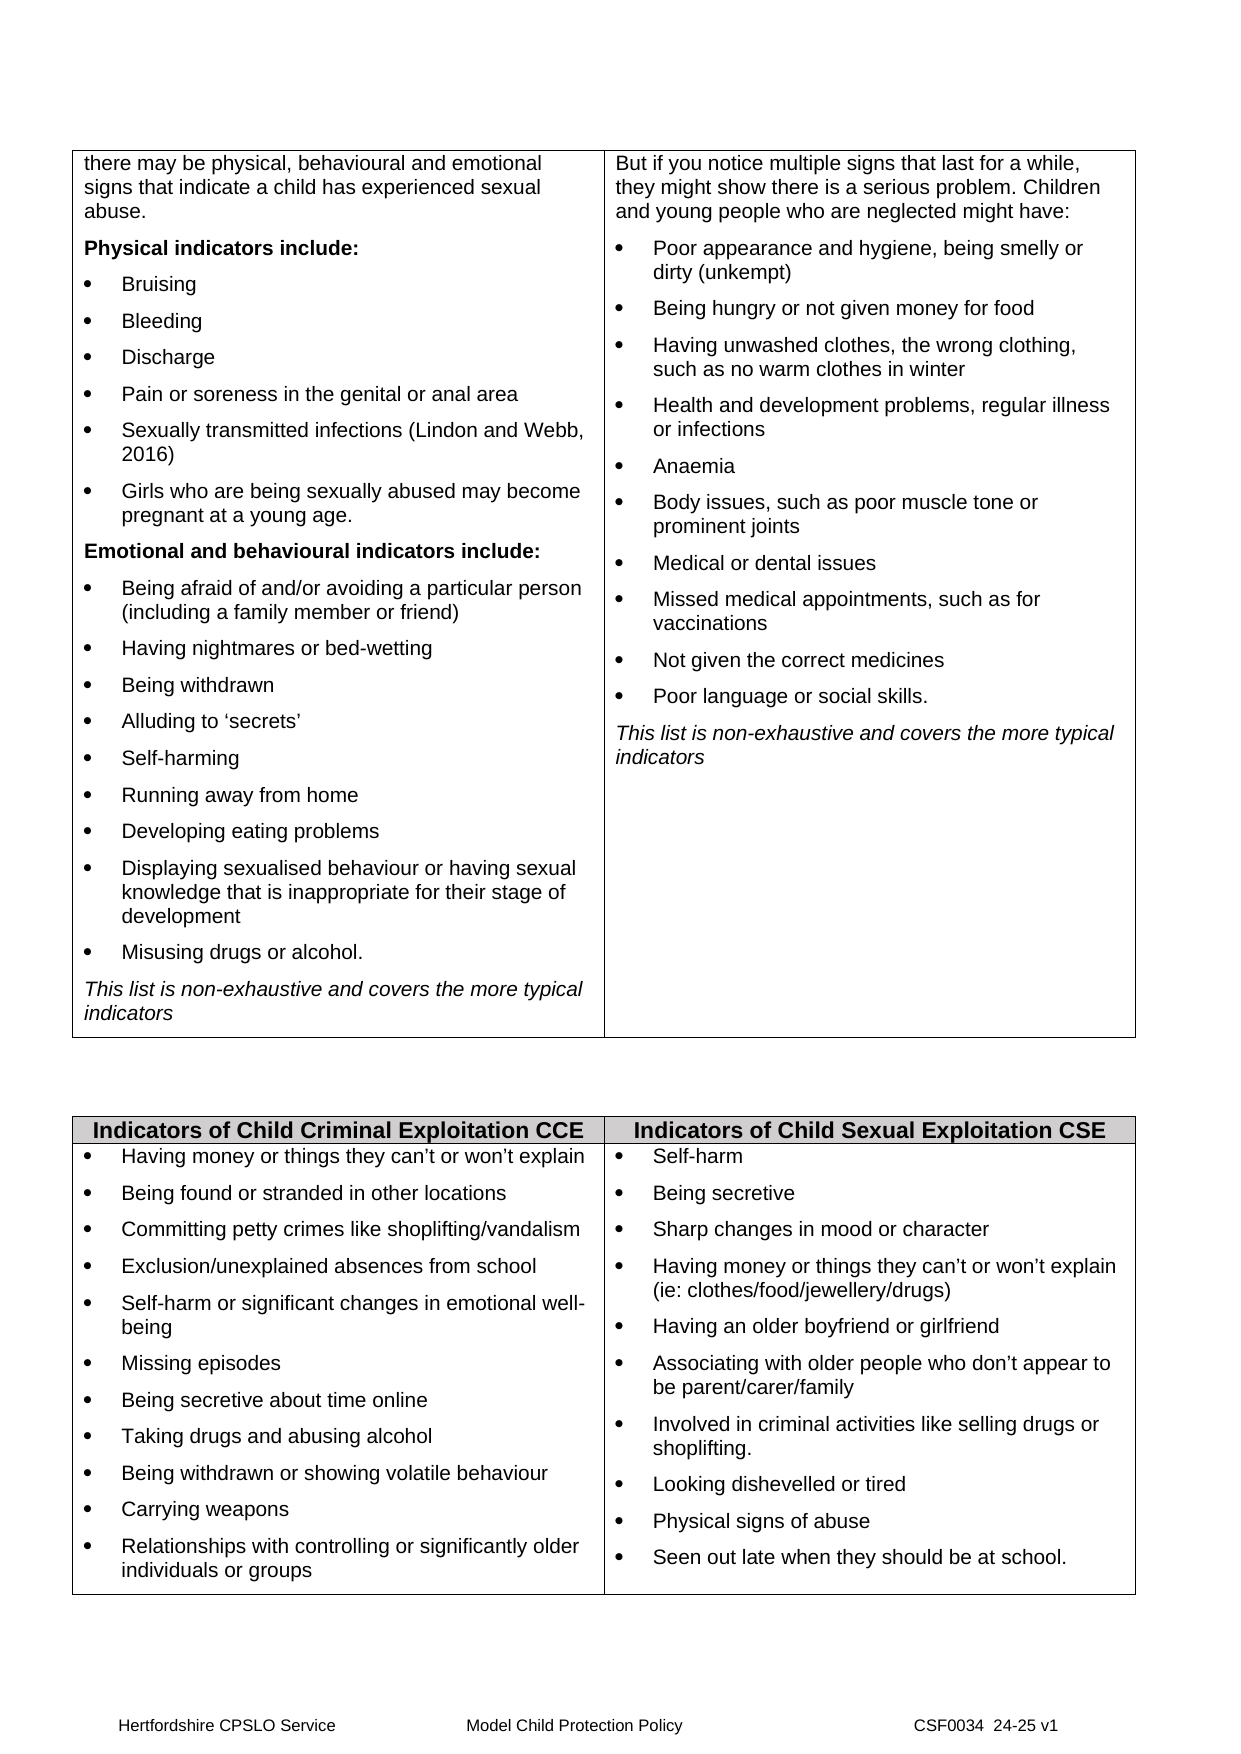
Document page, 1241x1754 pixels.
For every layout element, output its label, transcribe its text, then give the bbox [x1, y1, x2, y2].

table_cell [605, 1144, 1135, 1594]
table_header Indicators of Child Criminal Exploitation CCE [73, 1117, 604, 1143]
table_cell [73, 1144, 604, 1594]
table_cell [73, 151, 604, 1037]
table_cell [605, 151, 1135, 1037]
table_header Indicators of Child Sexual Exploitation CSE [605, 1117, 1135, 1143]
